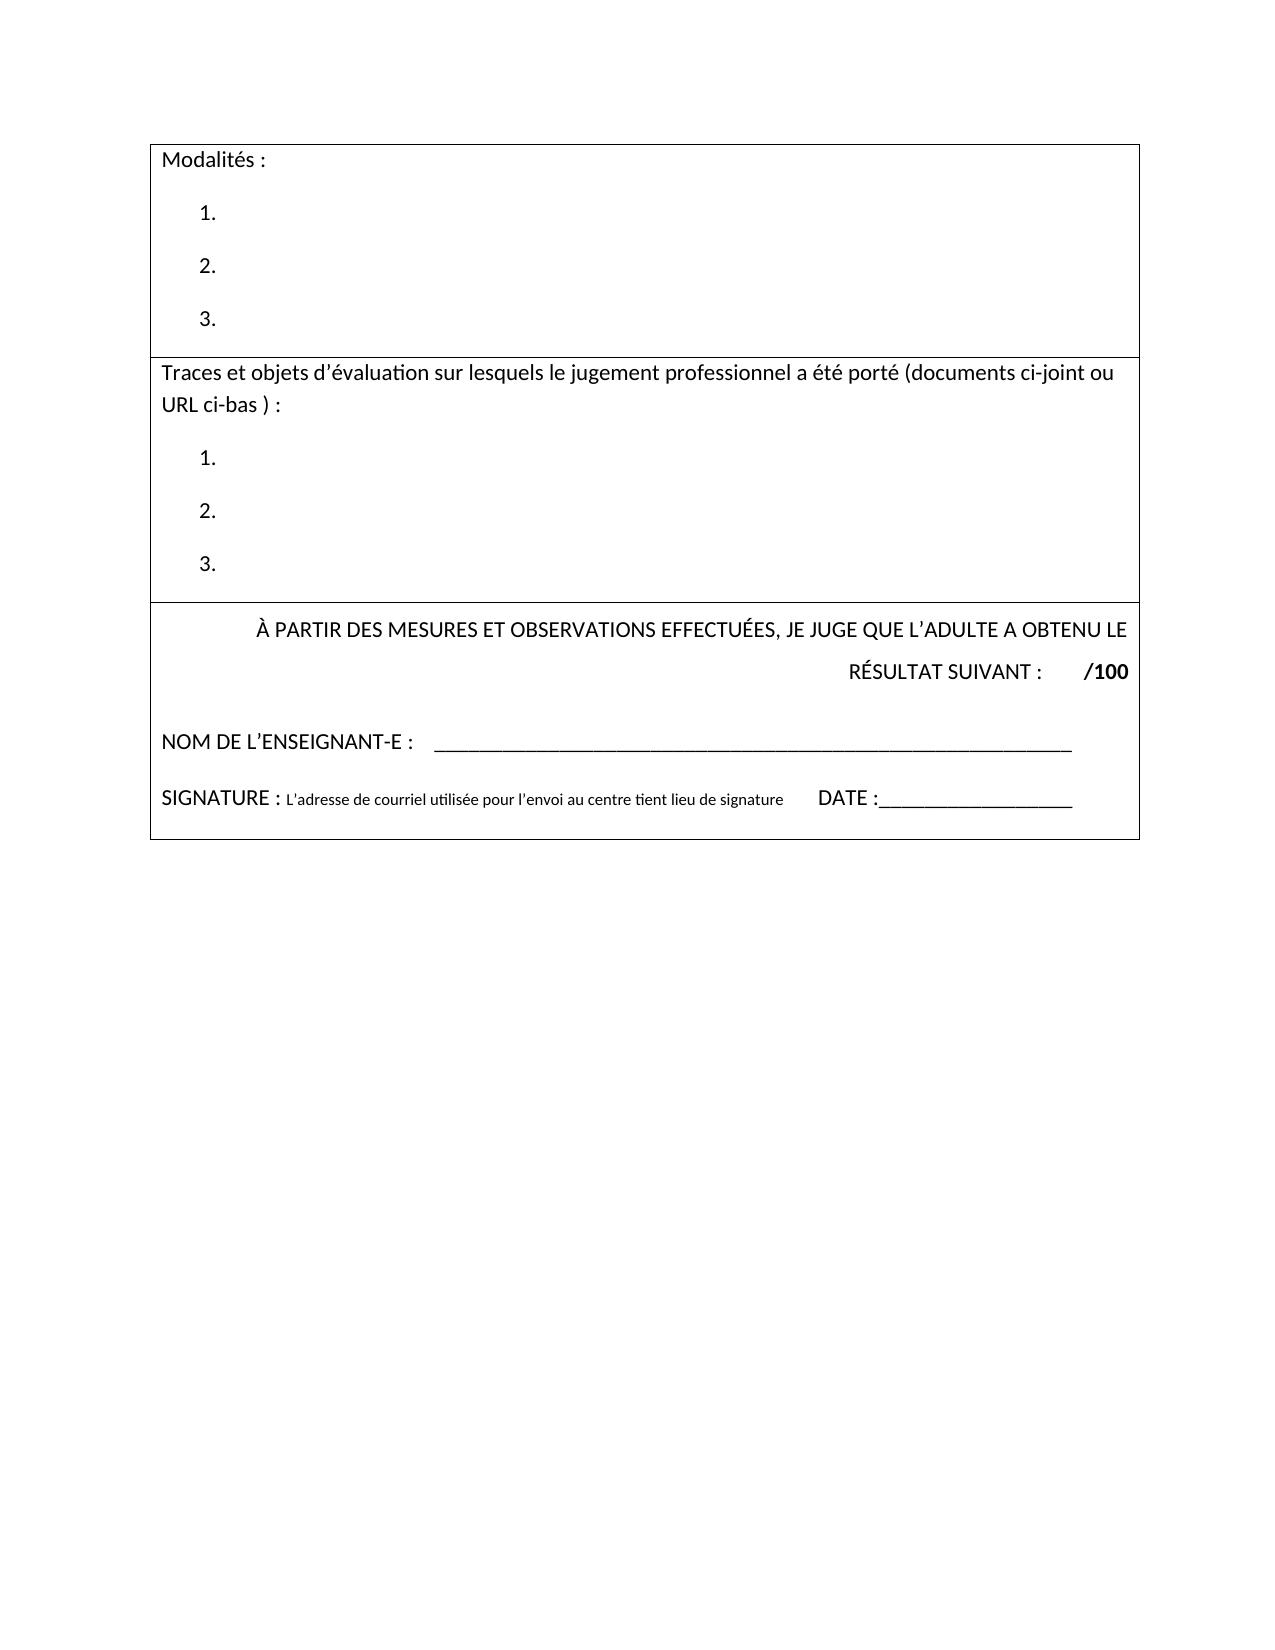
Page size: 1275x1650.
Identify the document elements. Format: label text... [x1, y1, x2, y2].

table_cell À PARTIR DES MESURES ET OBSERVATIONS EFFECTUÉES, JE JUGE QUE L’ADULTE A OBTENU LE RÉSULTAT SUIVANT : /100 NOM DE L’ENSEIGNANT-E : ________________________________________________________ SIGNATURE : L’adresse de courriel utilisée pour l’envoi au centre tient lieu de signature DATE :_________________ [151, 603, 1139, 839]
table_cell Traces et objets d’évaluation sur lesquels le jugement professionnel a été porté (documents ci-joint ou URL ci-bas ) : [151, 358, 1139, 602]
table_header Modalités : [151, 145, 1139, 357]
